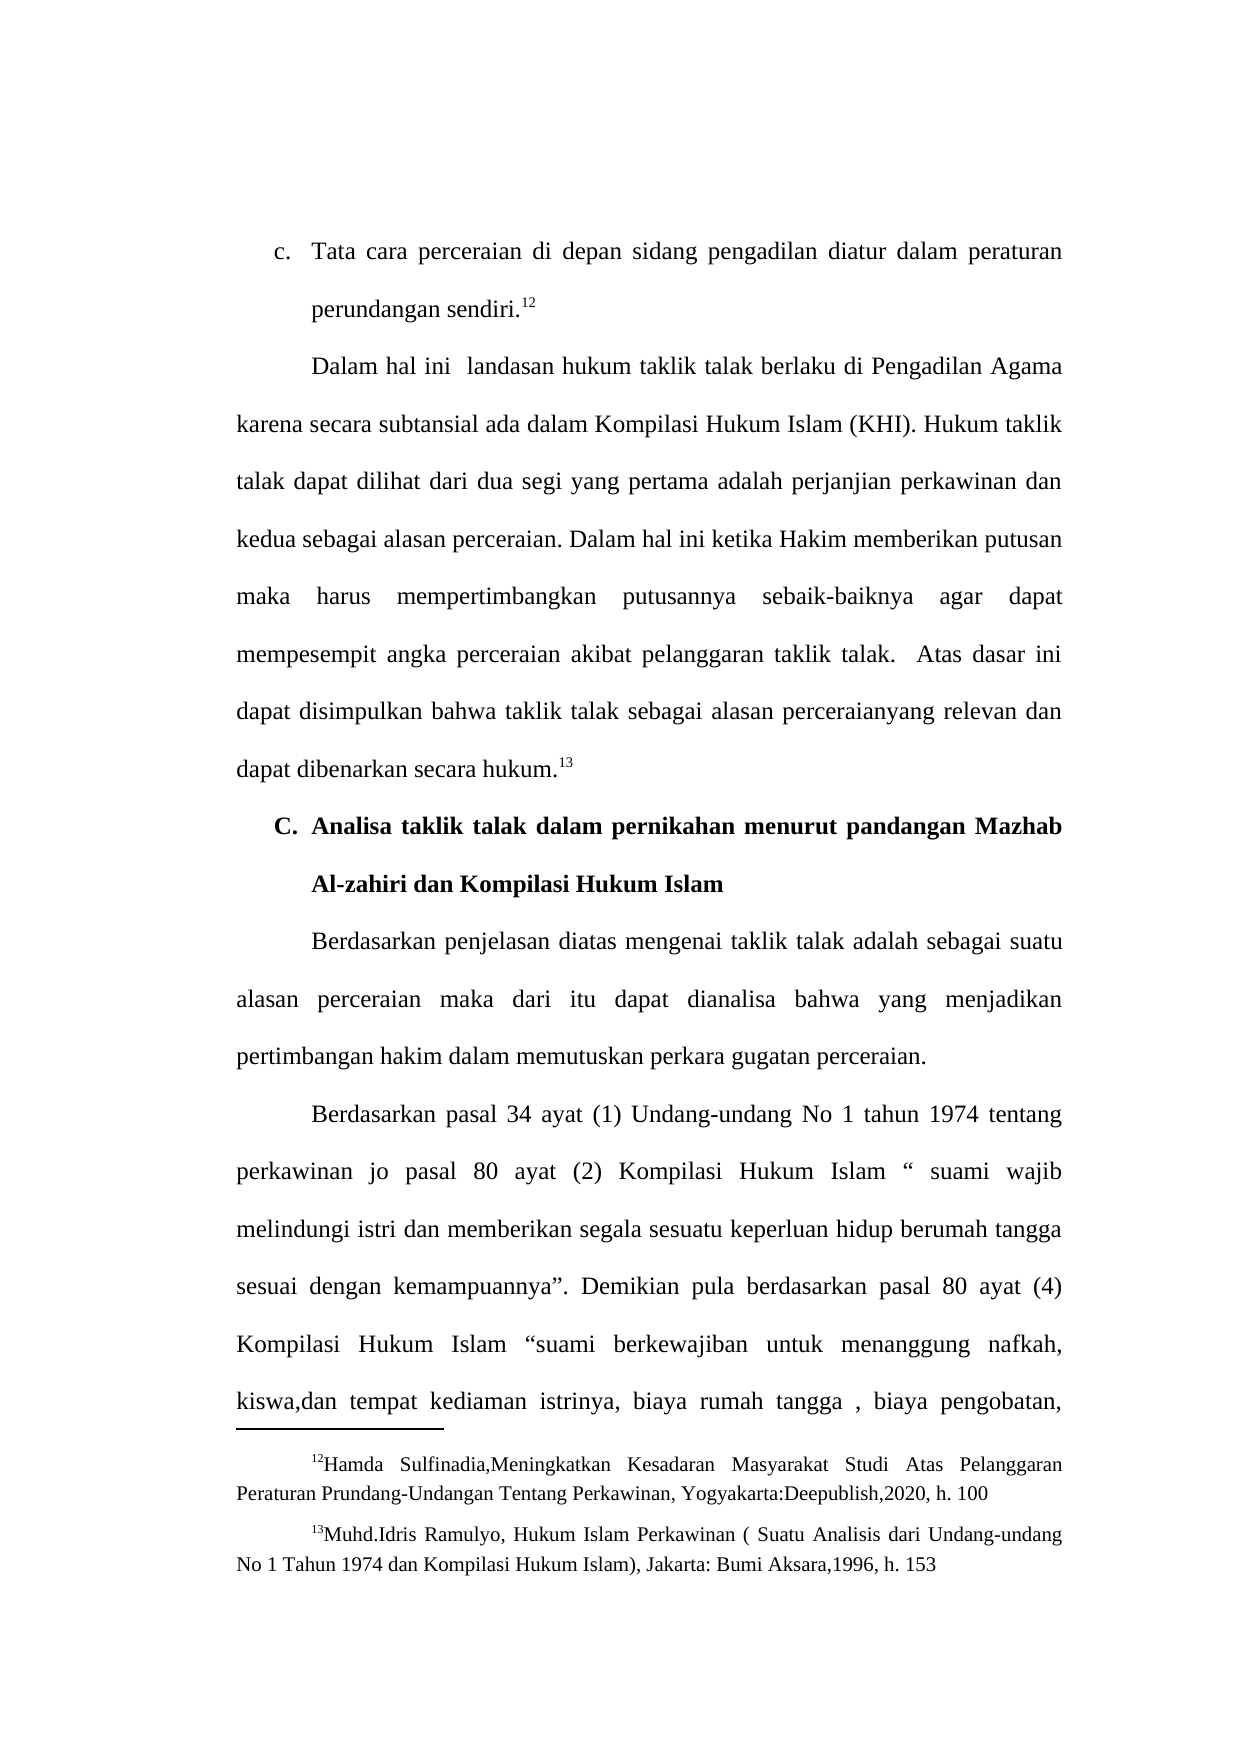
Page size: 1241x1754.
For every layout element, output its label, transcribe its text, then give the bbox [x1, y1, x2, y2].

text Dalam hal ini landasan hukum taklik talak berlaku di Pengadilan Agama karena secara subtansial ada dalam Kompilasi Hukum Islam (KHI). Hukum taklik talak dapat dilihat dari dua segi yang pertama adalah perjanjian perkawinan dan kedua sebagai alasan perceraian. Dalam hal ini ketika Hakim memberikan putusan maka harus mempertimbangkan putusannya sebaik-baiknya agar dapat mempesempit angka perceraian akibat pelanggaran taklik talak. Atas dasar ini dapat disimpulkan bahwa taklik talak sebagai alasan perceraianyang relevan dan dapat dibenarkan secara hukum. [236, 351, 1063, 782]
list Tata cara perceraian di depan sidang pengadilan diatur dalam peraturan perundangan sendiri. [274, 236, 1063, 322]
text Berdasarkan penjelasan diatas mengenai taklik talak adalah sebagai suatu alasan perceraian maka dari itu dapat dianalisa bahwa yang menjadikan pertimbangan hakim dalam memutuskan perkara gugatan perceraian. [236, 926, 1063, 1070]
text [236, 1099, 1063, 1415]
list Analisa taklik talak dalam pernikahan menurut pandangan Mazhab Al-zahiri dan Kompilasi Hukum Islam [274, 811, 1063, 897]
